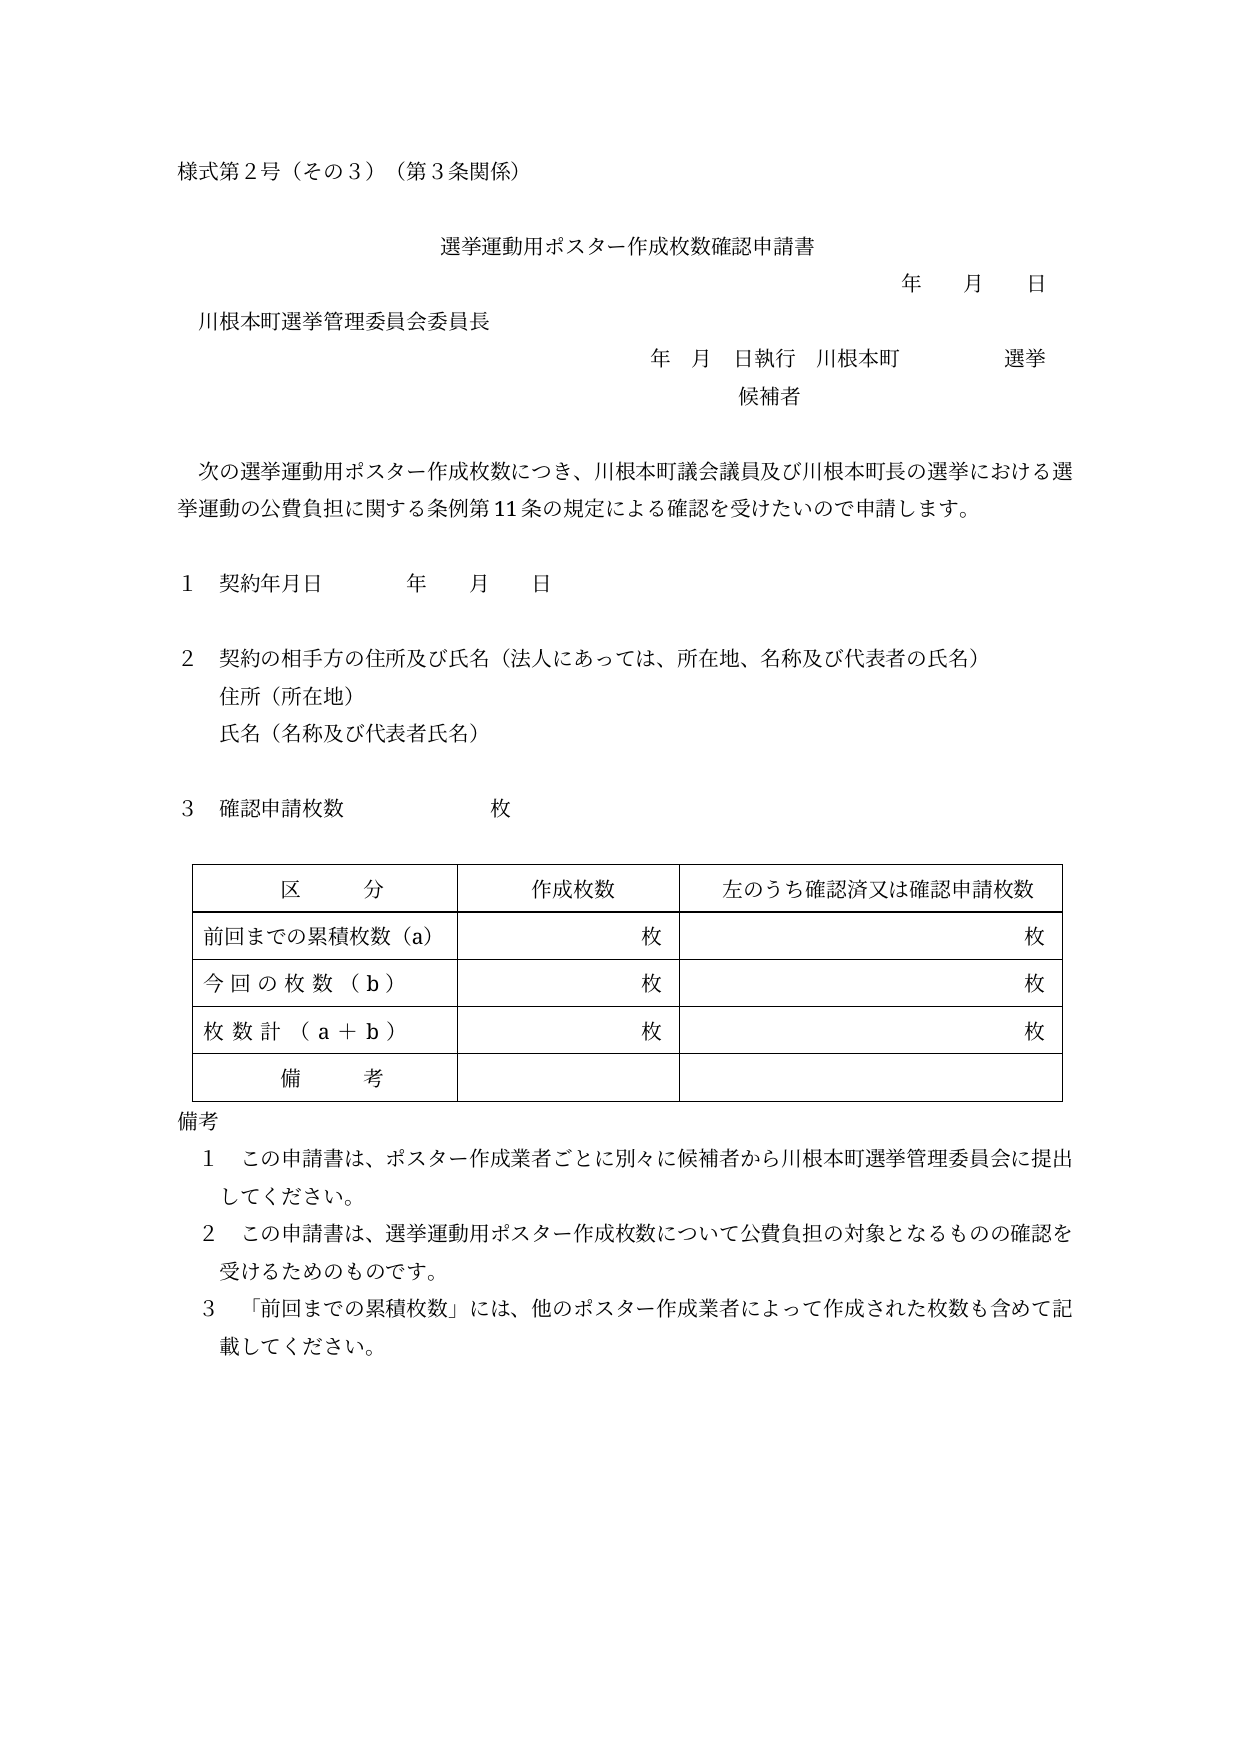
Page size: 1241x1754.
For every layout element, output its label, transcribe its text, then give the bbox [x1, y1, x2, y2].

table_cell 前回までの累積枚数（a） [193, 913, 457, 959]
text 次の選挙運動用ポスター作成枚数につき、川根本町議会議員及び川根本町長の選挙における選挙運動の公費負担に関する条例第11条の規定による確認を受けたいので申請します。 [177, 452, 1078, 527]
text ２ 契約の相手方の住所及び氏名（法人にあっては、所在地、名称及び代表者の氏名） [177, 639, 1078, 677]
table_cell 枚数計（a＋b） [193, 1007, 457, 1053]
table_cell 枚 [680, 960, 1062, 1006]
text 選挙運動用ポスター作成枚数確認申請書 [177, 227, 1078, 264]
text 備考 [177, 1102, 1078, 1139]
text ３ 「前回までの累積枚数」には、他のポスター作成業者によって作成された枚数も含めて記 [177, 1289, 1078, 1327]
table_cell 枚 [458, 913, 679, 959]
text 年 月 日 [177, 264, 1078, 302]
text 川根本町選挙管理委員会委員長 [177, 302, 1078, 339]
table_cell 備 考 [193, 1054, 457, 1101]
text 年 月 日執行 川根本町 選挙 [177, 339, 1078, 377]
text １ この申請書は、ポスター作成業者ごとに別々に候補者から川根本町選挙管理委員会に提出 [177, 1139, 1078, 1177]
table_cell [458, 1054, 679, 1101]
table_cell 枚 [458, 960, 679, 1006]
table_header 作成枚数 [458, 865, 679, 911]
text してください。 [177, 1177, 1078, 1214]
text 氏名（名称及び代表者氏名） [177, 714, 1078, 752]
table_cell 今回の枚数（b） [193, 960, 457, 1006]
text １ 契約年月日 年 月 日 [177, 564, 1078, 602]
text 住所（所在地） [177, 677, 1078, 714]
text 様式第２号（その３）（第３条関係） [177, 152, 1078, 189]
table_cell [680, 1054, 1062, 1101]
table_header 区 分 [193, 865, 457, 911]
text 受けるためのものです。 [177, 1252, 1078, 1289]
table_cell 枚 [680, 913, 1062, 959]
table_cell 枚 [458, 1007, 679, 1053]
text 載してください。 [177, 1327, 1078, 1364]
text ２ この申請書は、選挙運動用ポスター作成枚数について公費負担の対象となるものの確認を [177, 1214, 1078, 1252]
text ３ 確認申請枚数 枚 [177, 789, 1078, 827]
table_cell 枚 [680, 1007, 1062, 1053]
text 候補者 [177, 377, 1078, 414]
table_header 左のうち確認済又は確認申請枚数 [680, 865, 1062, 911]
